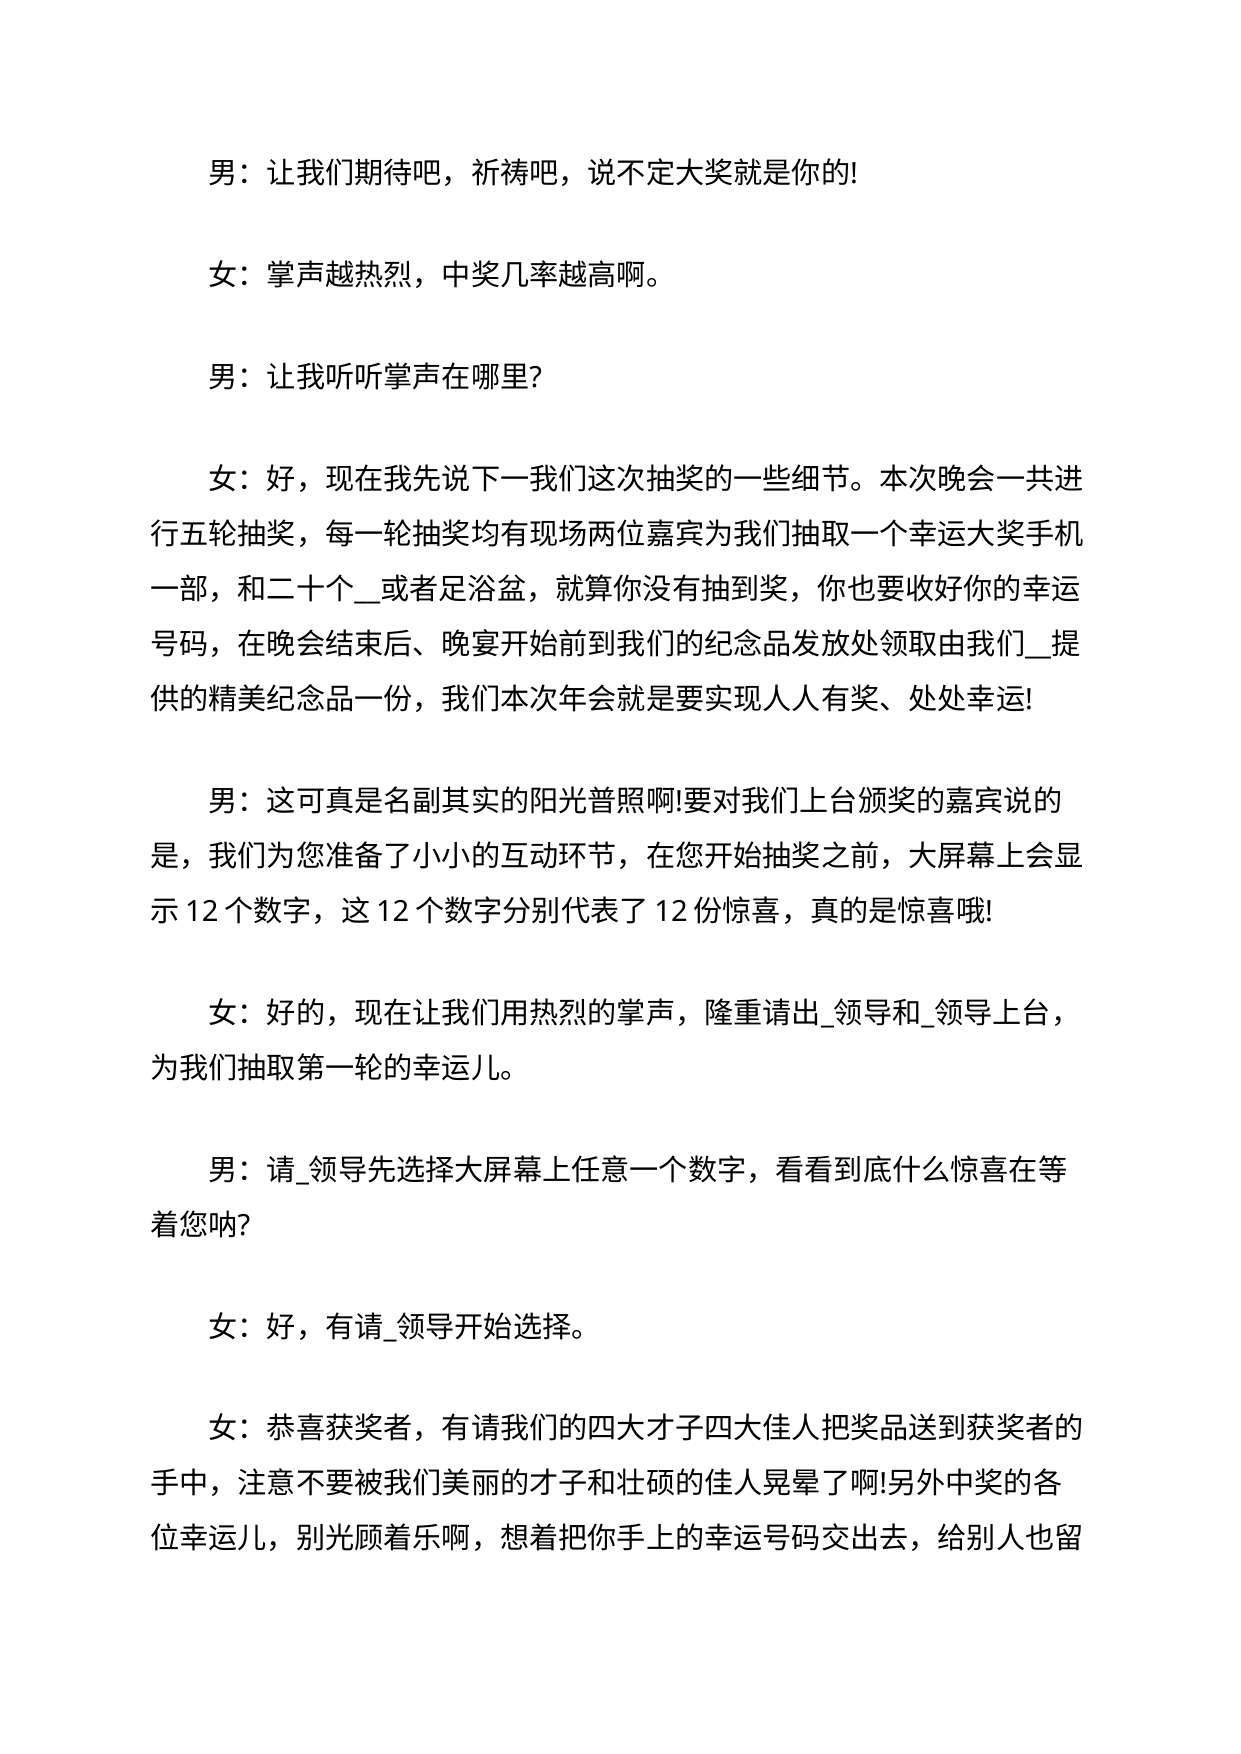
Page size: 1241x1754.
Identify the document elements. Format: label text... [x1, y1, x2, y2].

text 男：这可真是名副其实的阳光普照啊!要对我们上台颁奖的嘉宾说的是，我们为您准备了小小的互动环节，在您开始抽奖之前，大屏幕上会显示12个数字，这12个数字分别代表了12份惊喜，真的是惊喜哦! [150, 777, 1090, 930]
text 男：让我听听掌声在哪里? [150, 354, 1090, 396]
text 女：好的，现在让我们用热烈的掌声，隆重请出_领导和_领导上台，为我们抽取第一轮的幸运儿。 [150, 989, 1090, 1087]
text 女：好，现在我先说下一我们这次抽奖的一些细节。本次晚会一共进行五轮抽奖，每一轮抽奖均有现场两位嘉宾为我们抽取一个幸运大奖手机一部，和二十个__或者足浴盆，就算你没有抽到奖，你也要收好你的幸运号码，在晚会结束后、晚宴开始前到我们的纪念品发放处领取由我们__提供的精美纪念品一份，我们本次年会就是要实现人人有奖、处处幸运! [150, 456, 1090, 718]
text 女：掌声越热烈，中奖几率越高啊。 [150, 252, 1090, 294]
text 男：请_领导先选择大屏幕上任意一个数字，看看到底什么惊喜在等着您呐? [150, 1146, 1090, 1243]
text 女：好，有请_领导开始选择。 [150, 1303, 1090, 1346]
text 男：让我们期待吧，祈祷吧，说不定大奖就是你的! [150, 150, 1090, 192]
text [150, 1405, 1090, 1557]
